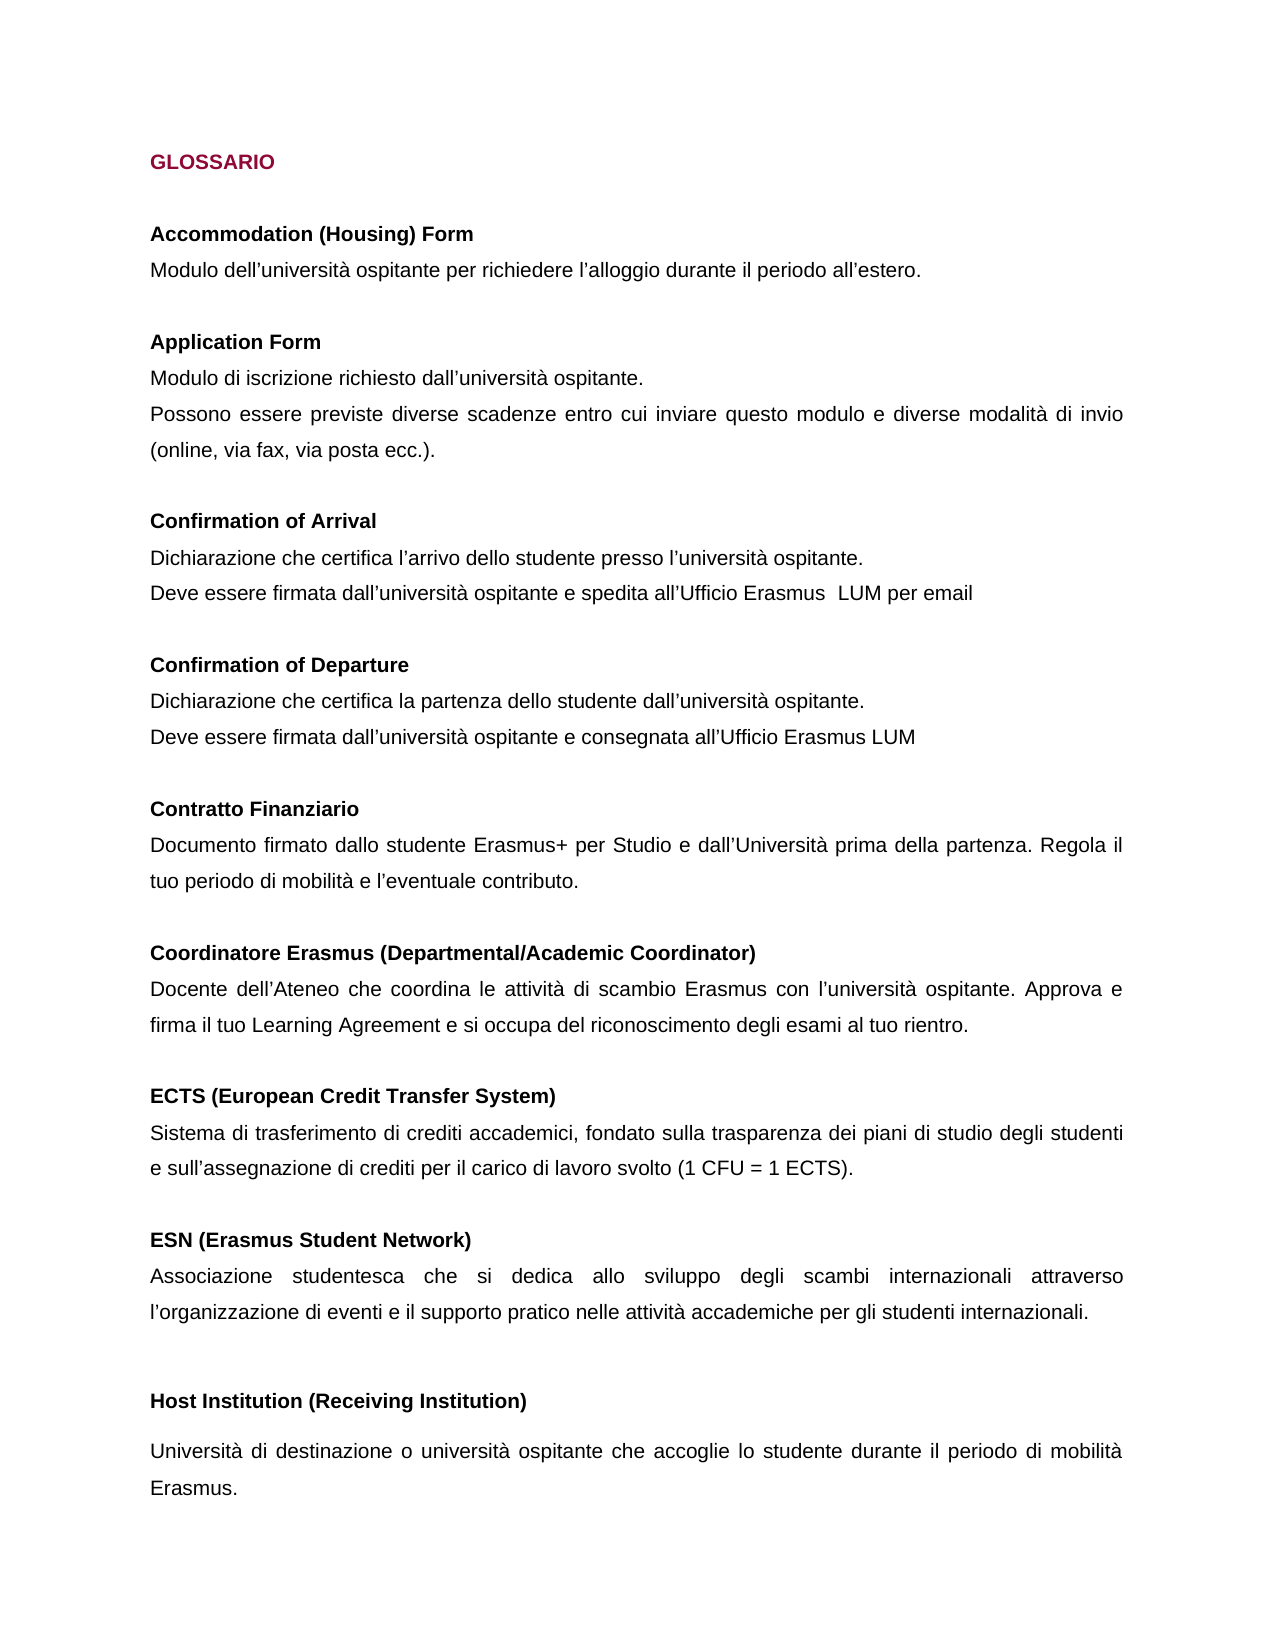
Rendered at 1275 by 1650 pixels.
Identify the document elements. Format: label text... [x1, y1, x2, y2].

text Università di destinazione o università ospitante che accoglie lo studente durante il periodo di mobilità Erasmus. [150, 1439, 1124, 1499]
text Deve essere firmata dall’università ospitante e consegnata all’Ufficio Erasmus LUM [150, 725, 1124, 749]
text Coordinatore Erasmus (Departmental/Academic Coordinator) [150, 941, 1124, 964]
text Modulo dell’università ospitante per richiedere l’alloggio durante il periodo all’estero. [150, 258, 1124, 282]
text Documento firmato dallo studente Erasmus+ per Studio e dall’Università prima della partenza. Regola il tuo periodo di mobilità e l’eventuale contributo. [150, 833, 1124, 893]
text ECTS (European Credit Transfer System) [150, 1084, 1124, 1108]
text Associazione studentesca che si dedica allo sviluppo degli scambi internazionali attraverso l’organizzazione di eventi e il supporto pratico nelle attività accademiche per gli studenti internazionali. [150, 1264, 1124, 1324]
text Host Institution (Receiving Institution) [150, 1388, 1124, 1412]
text Dichiarazione che certifica l’arrivo dello studente presso l’università ospitante. [150, 545, 1124, 569]
text Accommodation (Housing) Form [150, 222, 1124, 246]
text Dichiarazione che certifica la partenza dello studente dall’università ospitante. [150, 689, 1124, 713]
text Sistema di trasferimento di crediti accademici, fondato sulla trasparenza dei piani di studio degli studenti e sull’assegnazione di crediti per il carico di lavoro svolto (1 CFU = 1 ECTS). [150, 1120, 1124, 1180]
text Possono essere previste diverse scadenze entro cui inviare questo modulo e diverse modalità di invio (online, via fax, via posta ecc.). [150, 402, 1124, 461]
text GLOSSARIO [150, 150, 1124, 174]
text Modulo di iscrizione richiesto dall’università ospitante. [150, 366, 1124, 389]
text ESN (Erasmus Student Network) [150, 1228, 1124, 1252]
text Deve essere firmata dall’università ospitante e spedita all’Ufficio Erasmus LUM per email [150, 581, 1124, 605]
text Application Form [150, 330, 1124, 354]
text Confirmation of Arrival [150, 509, 1124, 533]
text Docente dell’Ateneo che coordina le attività di scambio Erasmus con l’università ospitante. Approva e firma il tuo Learning Agreement e si occupa del riconoscimento degli esami al tuo rientro. [150, 977, 1124, 1036]
text Contratto Finanziario [150, 797, 1124, 821]
text Confirmation of Departure [150, 653, 1124, 677]
